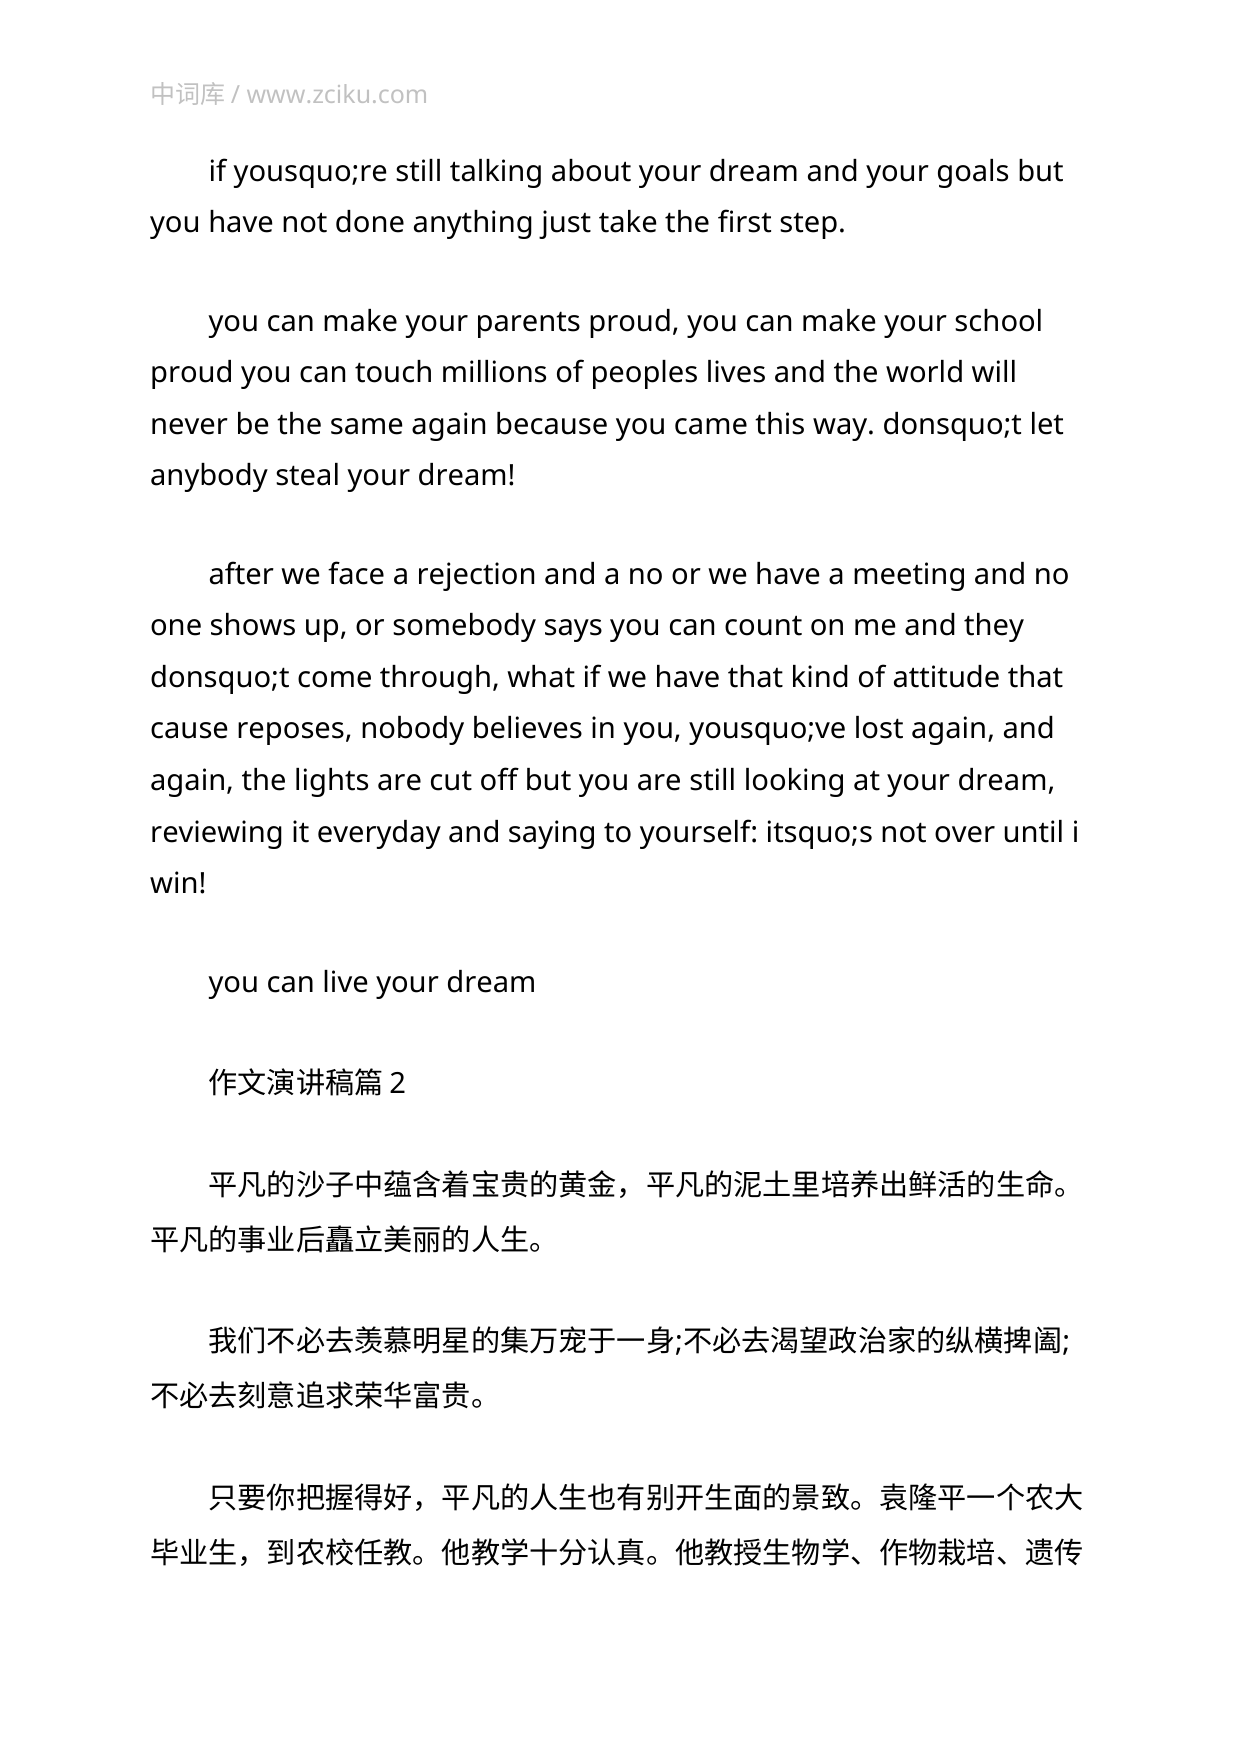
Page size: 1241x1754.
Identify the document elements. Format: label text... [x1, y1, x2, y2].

text if yousquo;re still talking about your dream and your goals but you have not done anything just take the first step. [150, 150, 1090, 241]
text 作文演讲稿篇2 [150, 1059, 1090, 1102]
text you can live your dream [150, 961, 1090, 1001]
text you can make your parents proud, you can make your school proud you can touch millions of peoples lives and the world will never be the same again because you came this way. donsquo;t let anybody steal your dream! [150, 300, 1090, 494]
text 我们不必去羡慕明星的集万宠于一身;不必去渴望政治家的纵横捭阖;不必去刻意追求荣华富贵。 [150, 1318, 1090, 1415]
text 平凡的沙子中蕴含着宝贵的黄金，平凡的泥土里培养出鲜活的生命。平凡的事业后矗立美丽的人生。 [150, 1161, 1090, 1258]
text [150, 1475, 1090, 1572]
text after we face a rejection and a no or we have a meeting and no one shows up, or somebody says you can count on me and they donsquo;t come through, what if we have that kind of attitude that cause reposes, nobody believes in you, yousquo;ve lost again, and again, the lights are cut off but you are still looking at your dream, reviewing it everyday and saying to yourself: itsquo;s not over until i win! [150, 553, 1090, 902]
